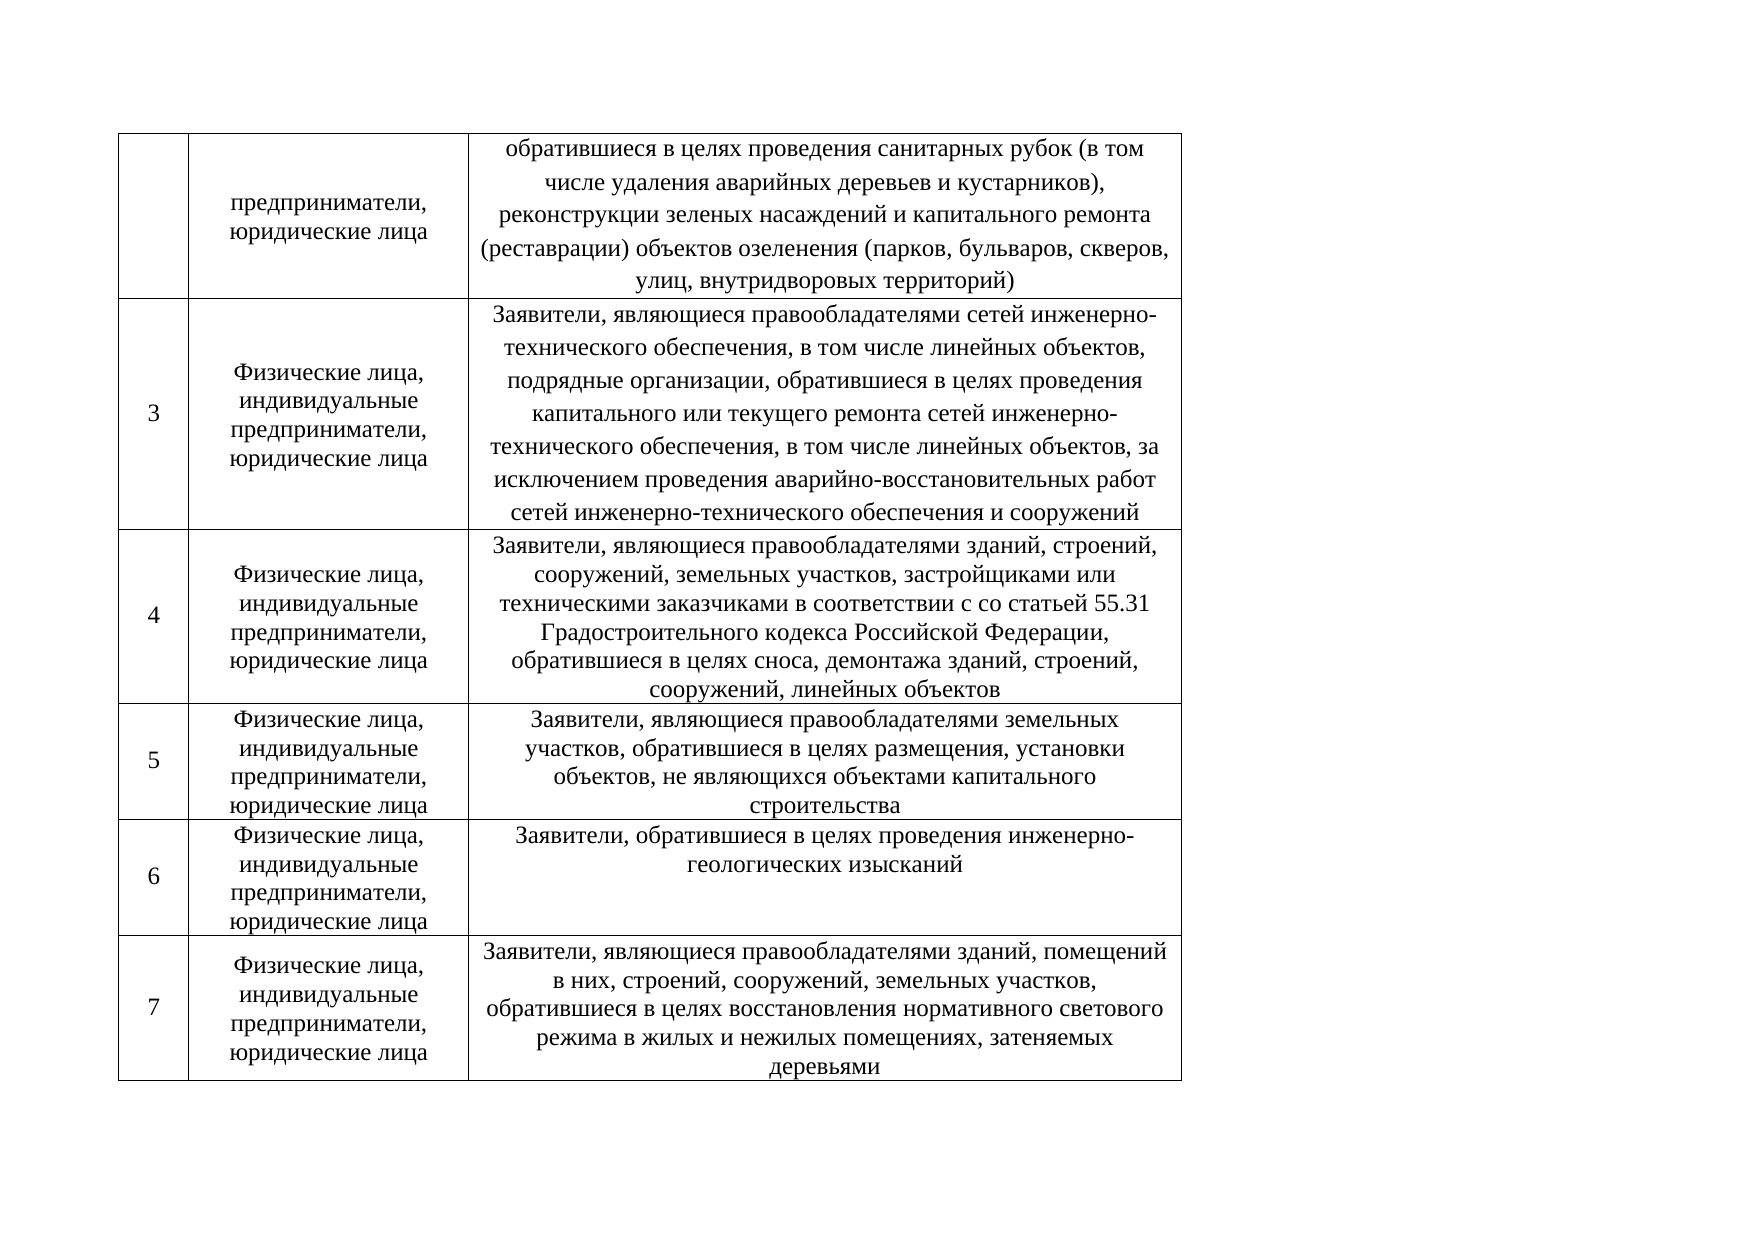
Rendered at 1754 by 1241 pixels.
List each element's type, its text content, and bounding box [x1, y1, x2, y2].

table_cell Заявители, являющиеся правообладателями зданий, строений, сооружений, земельных участков, застройщиками или техническими заказчиками в соответствии с со статьей 55.31 Градостроительного кодекса Российской Федерации, обратившиеся в целях сноса, демонтажа зданий, строений, сооружений, линейных объектов [469, 530, 1181, 703]
table_cell Физические лица, индивидуальные предприниматели, юридические лица [189, 530, 468, 703]
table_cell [189, 134, 468, 298]
table_cell Заявители, являющиеся правообладателями зданий, помещений в них, строений, сооружений, земельных участков, обратившиеся в целях восстановления нормативного светового режима в жилых и нежилых помещениях, затеняемых деревьями [469, 936, 1181, 1080]
table_cell 5 [119, 704, 188, 819]
table_cell Физические лица, индивидуальные предприниматели, юридические лица [189, 704, 468, 819]
table_cell 3 [119, 299, 188, 529]
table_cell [469, 134, 1181, 298]
table_cell 4 [119, 530, 188, 703]
table_cell Физические лица, индивидуальные предприниматели, юридические лица [189, 299, 468, 529]
table_cell Заявители, являющиеся правообладателями земельных участков, обратившиеся в целях размещения, установки объектов, не являющихся объектами капитального строительства [469, 704, 1181, 819]
table_cell 2 [119, 134, 188, 298]
table_cell 7 [119, 936, 188, 1080]
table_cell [189, 936, 468, 1080]
table_cell Физические лица, индивидуальные предприниматели, юридические лица [189, 820, 468, 935]
table_cell 6 [119, 820, 188, 935]
table_cell Заявители, являющиеся правообладателями сетей инженерно-технического обеспечения, в том числе линейных объектов, подрядные организации, обратившиеся в целях проведения капитального или текущего ремонта сетей инженерно-технического обеспечения, в том числе линейных объектов, за исключением проведения аварийно-восстановительных работ сетей инженерно-технического обеспечения и сооружений [469, 299, 1181, 529]
table_cell Заявители, обратившиеся в целях проведения инженерно-геологических изысканий [469, 820, 1181, 935]
